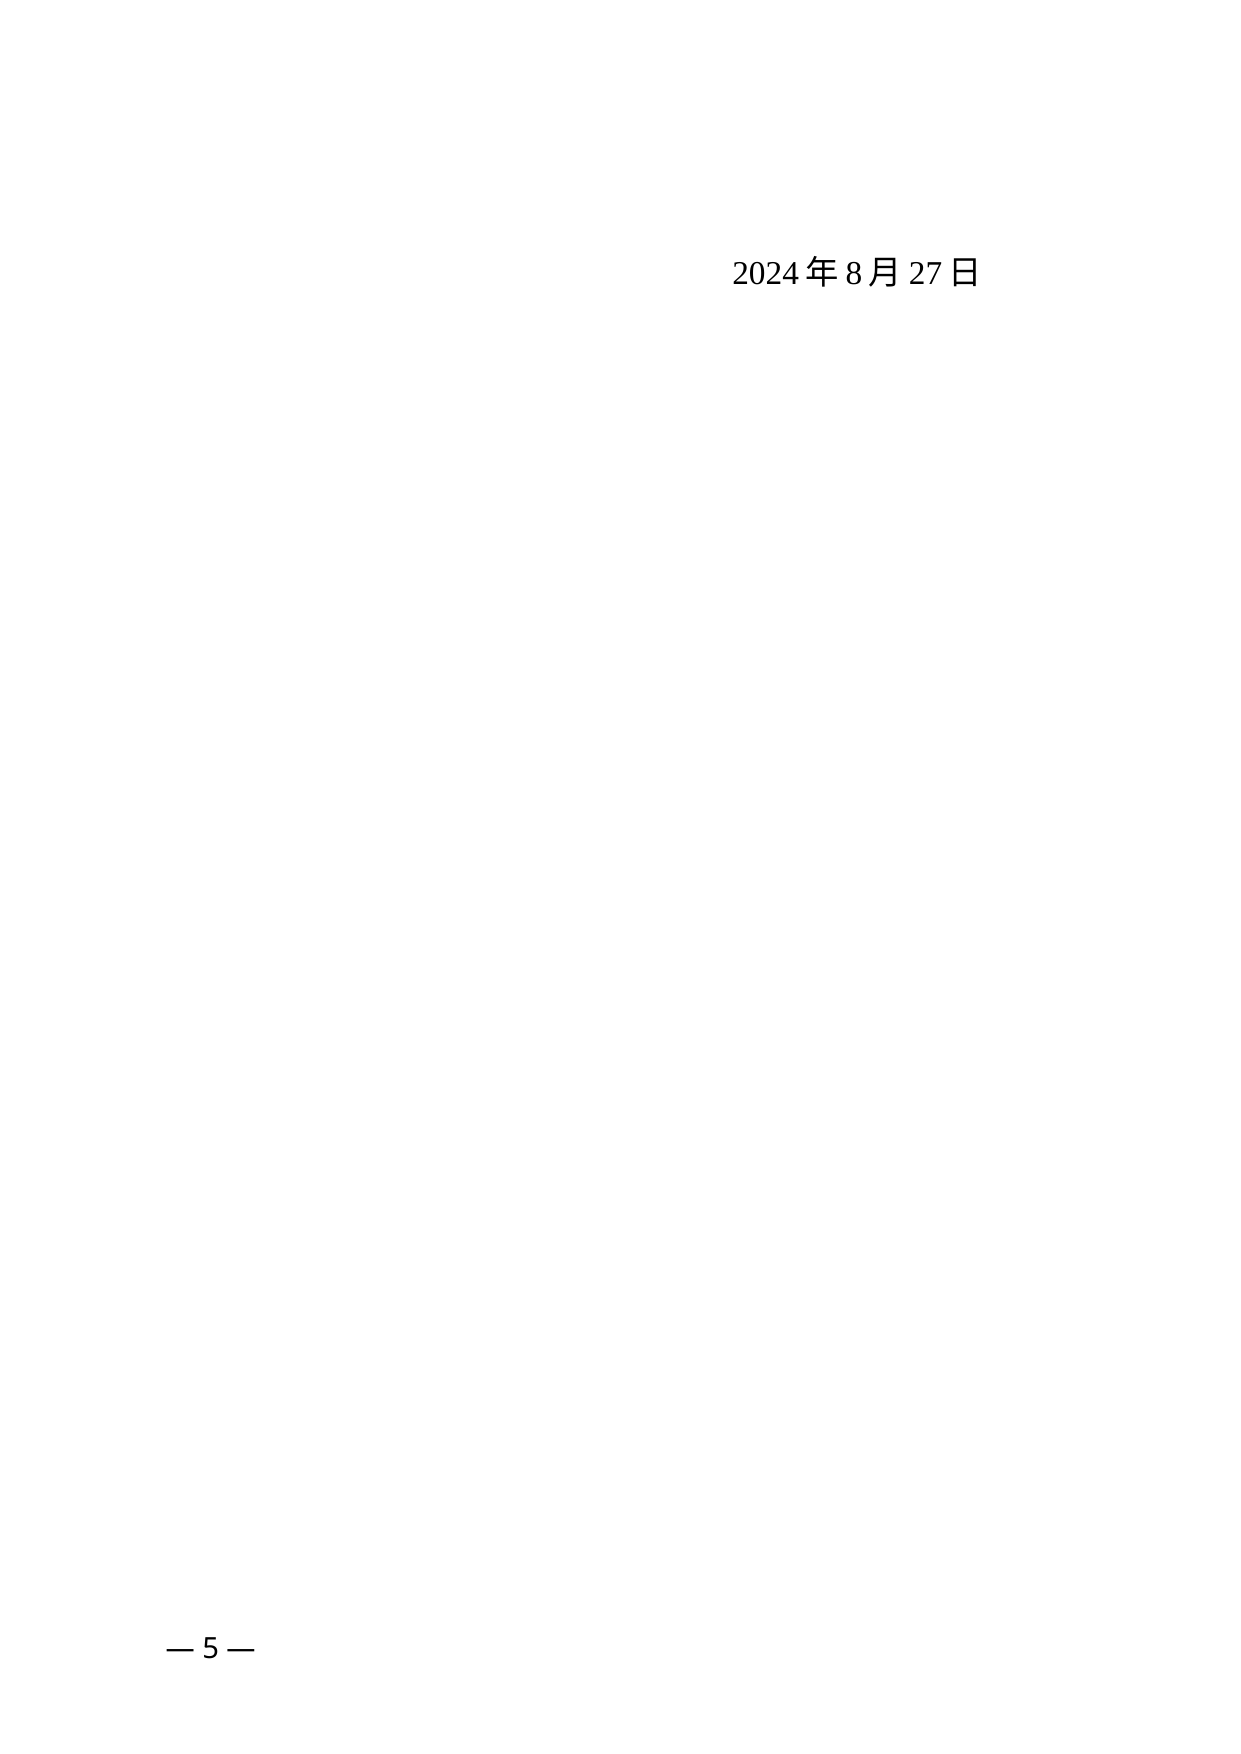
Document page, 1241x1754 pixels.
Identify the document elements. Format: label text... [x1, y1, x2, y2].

text 2024年8月27日 [165, 236, 1087, 304]
